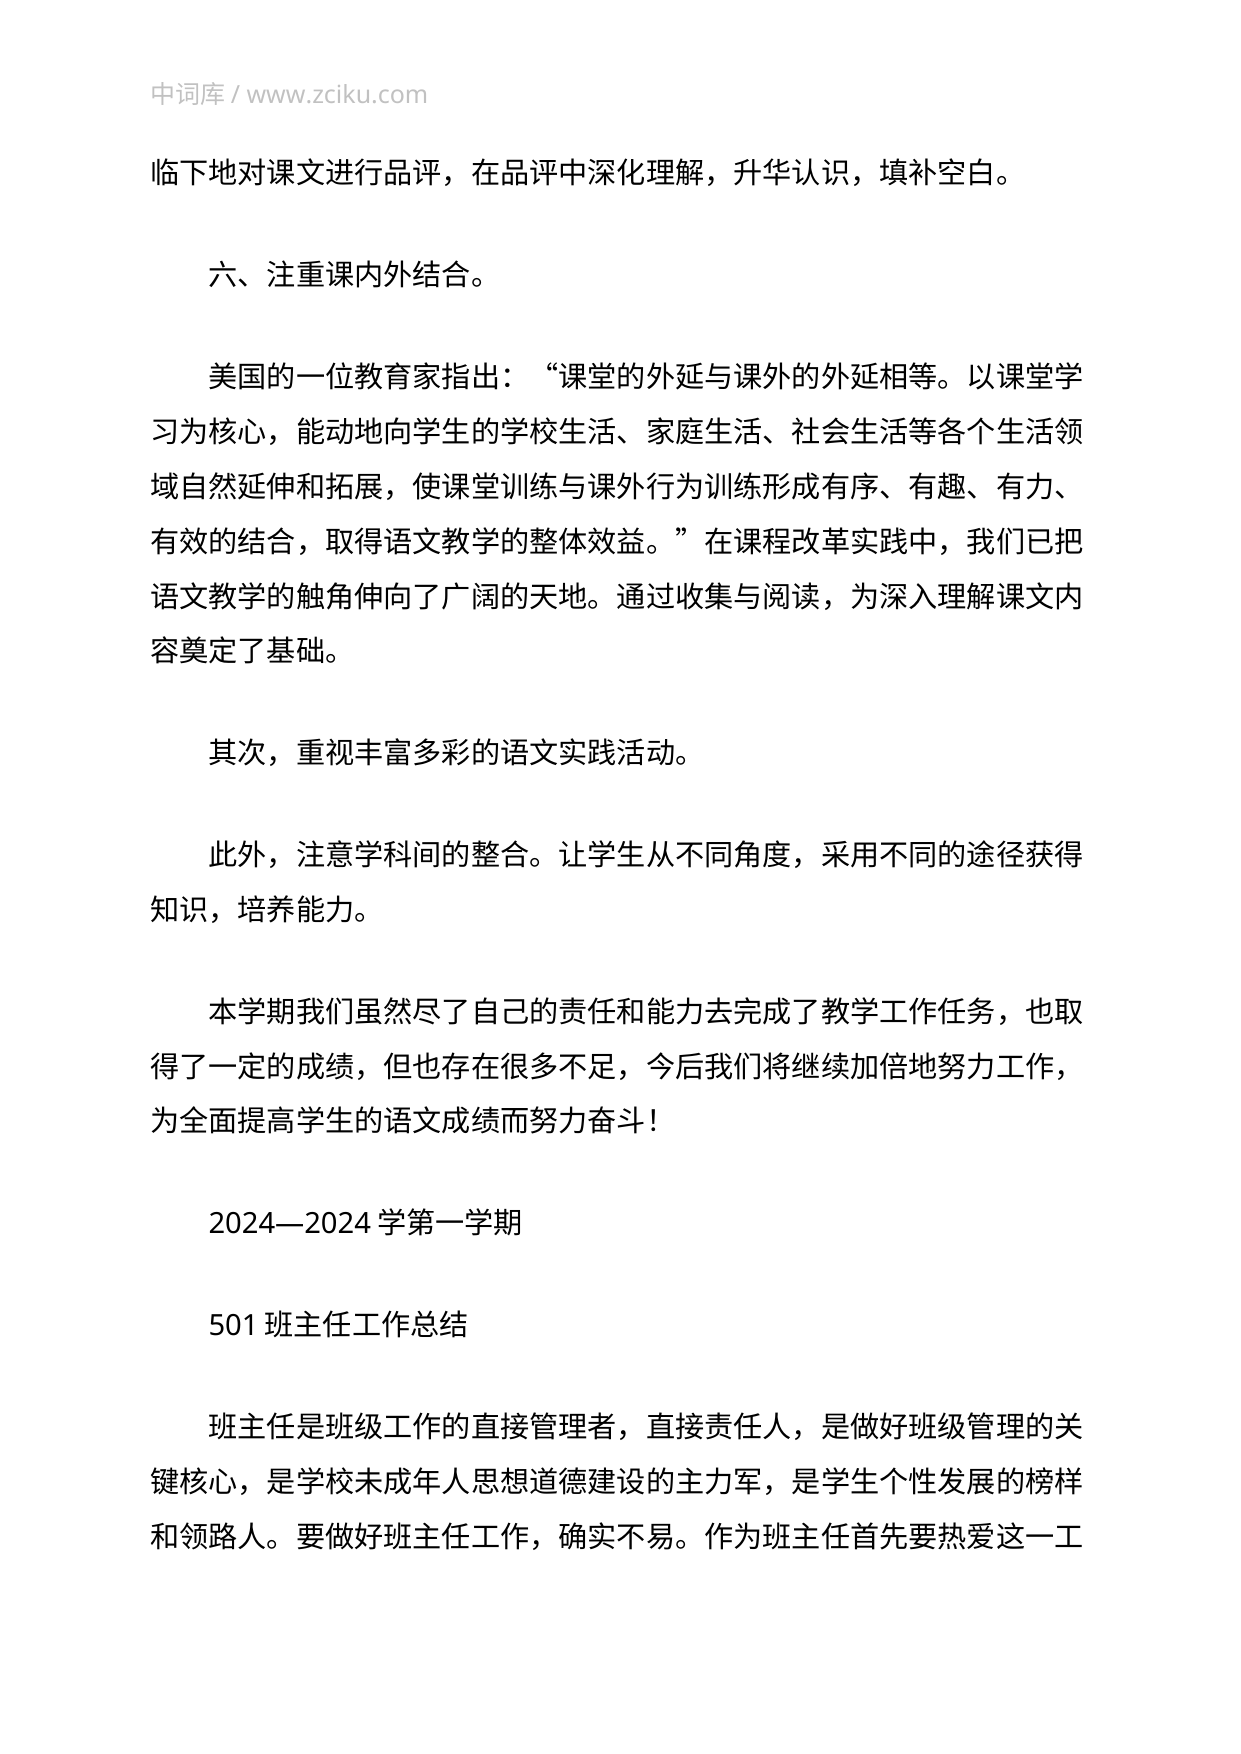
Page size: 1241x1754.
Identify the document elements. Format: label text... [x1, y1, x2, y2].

text 501班主任工作总结 [150, 1302, 1090, 1344]
text 本学期我们虽然尽了自己的责任和能力去完成了教学工作任务，也取得了一定的成绩，但也存在很多不足，今后我们将继续加倍地努力工作，为全面提高学生的语文成绩而努力奋斗！ [150, 988, 1090, 1140]
text 美国的一位教育家指出：“课堂的外延与课外的外延相等。以课堂学习为核心，能动地向学生的学校生活、家庭生活、社会生活等各个生活领域自然延伸和拓展，使课堂训练与课外行为训练形成有序、有趣、有力、有效的结合，取得语文教学的整体效益。”在课程改革实践中，我们已把语文教学的触角伸向了广阔的天地。通过收集与阅读，为深入理解课文内容奠定了基础。 [150, 353, 1090, 670]
text 此外，注意学科间的整合。让学生从不同角度，采用不同的途径获得知识，培养能力。 [150, 832, 1090, 929]
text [150, 1404, 1090, 1556]
text 六、注重课内外结合。 [150, 252, 1090, 294]
text 其次，重视丰富多彩的语文实践活动。 [150, 730, 1090, 772]
text 2024—2024学第一学期 [150, 1200, 1090, 1242]
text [150, 150, 1090, 192]
